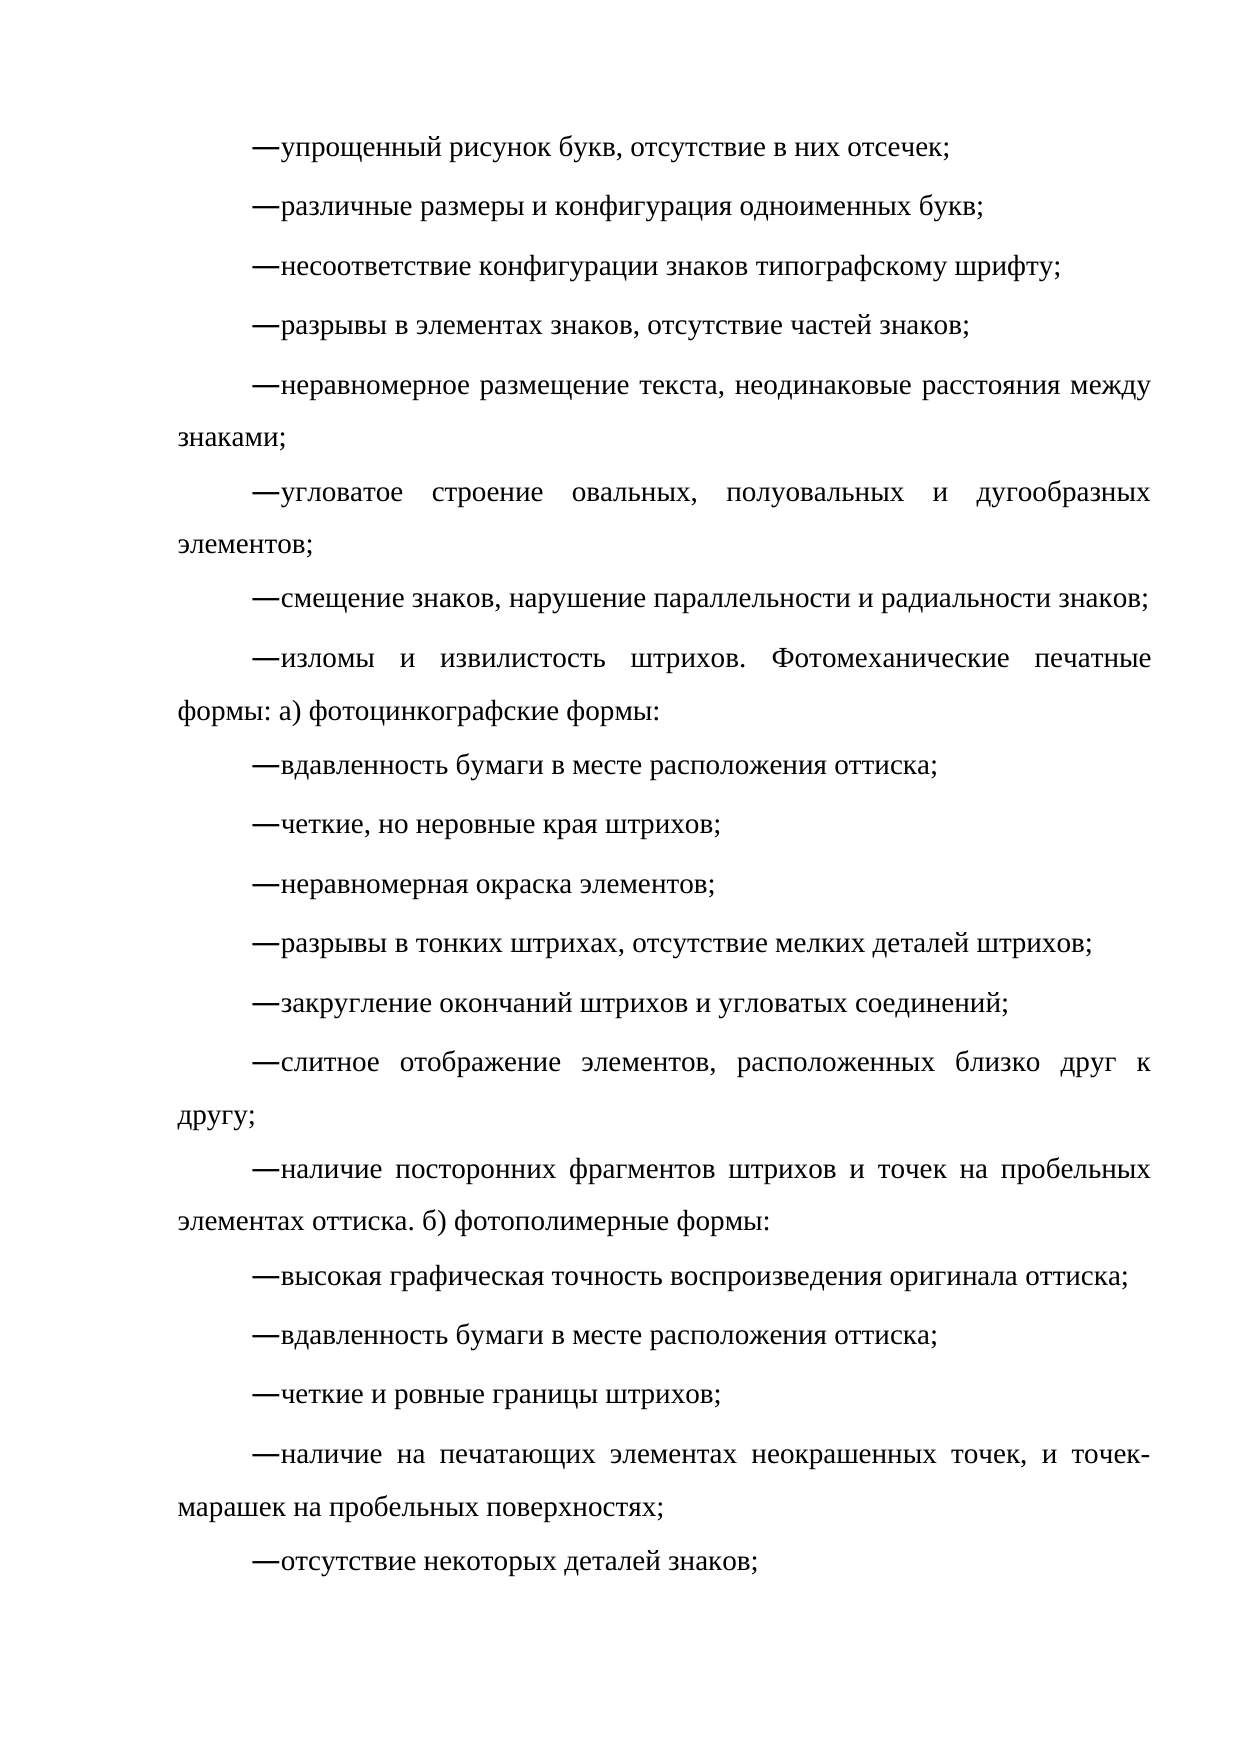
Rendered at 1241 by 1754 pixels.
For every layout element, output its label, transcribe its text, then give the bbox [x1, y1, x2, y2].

list угловатое строение овальных, полуовальных и дугообразных элементов; [177, 470, 1152, 560]
list слитное отображение элементов, расположенных близко друг к другу; [177, 1040, 1152, 1130]
list закругление окончаний штрихов и угловатых соединений; [177, 981, 1152, 1021]
list четкие, но неровные края штрихов; [177, 802, 1152, 842]
list разрывы в тонких штрихах, отсутствие мелких деталей штрихов; [177, 921, 1152, 961]
list высокая графическая точность воспроизведения оригинала оттиска; [177, 1254, 1152, 1293]
list неравномерное размещение текста, неодинаковые расстояния между знаками; [177, 363, 1152, 453]
list несоответствие конфигурации знаков типографскому шрифту; [177, 244, 1152, 284]
list изломы и извилистость штрихов. Фотомеханические печатные формы: а) фотоцинкографские формы: [177, 636, 1152, 726]
list различные размеры и конфигурация одноименных букв; [177, 185, 1152, 224]
list четкие и ровные границы штрихов; [177, 1373, 1152, 1412]
list наличие посторонних фрагментов штрихов и точек на пробельных элементах оттиска. б) фотополимерные формы: [177, 1147, 1152, 1237]
list вдавленность бумаги в месте расположения оттиска; [177, 743, 1152, 783]
list вдавленность бумаги в месте расположения оттиска; [177, 1313, 1152, 1353]
list смещение знаков, нарушение параллельности и радиальности знаков; [177, 577, 1152, 616]
list отсутствие некоторых деталей знаков; [177, 1539, 1152, 1579]
list упрощенный рисунок букв, отсутствие в них отсечек; [177, 125, 1152, 165]
list неравномерная окраска элементов; [177, 862, 1152, 902]
list разрывы в элементах знаков, отсутствие частей знаков; [177, 304, 1152, 343]
list наличие на печатающих элементах неокрашенных точек, и точек-марашек на пробельных поверхностях; [177, 1432, 1152, 1522]
